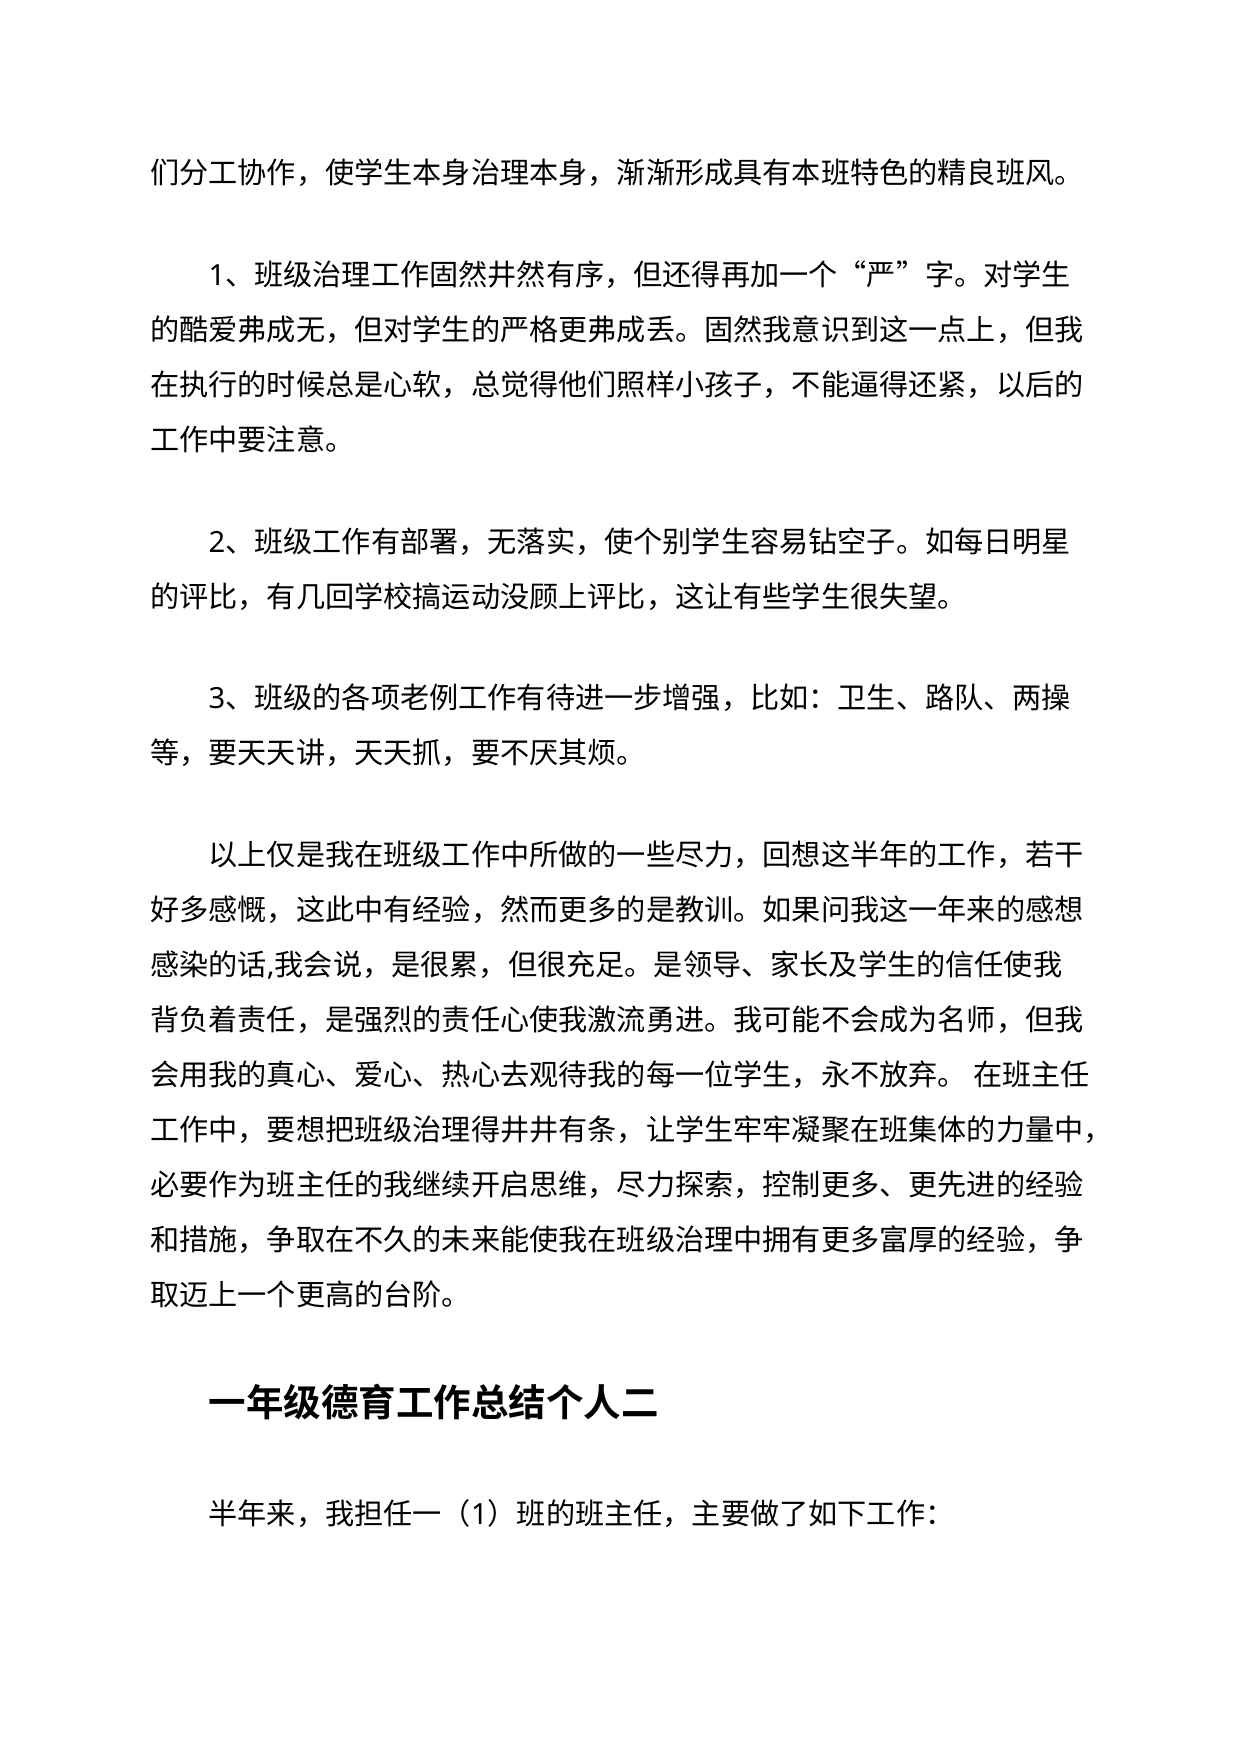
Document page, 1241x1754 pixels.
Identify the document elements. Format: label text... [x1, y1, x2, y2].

text 一年级德育工作总结个人二 [150, 1373, 1090, 1427]
text 1、班级治理工作固然井然有序，但还得再加一个“严”字。对学生的酷爱弗成无，但对学生的严格更弗成丢。固然我意识到这一点上，但我在执行的时候总是心软，总觉得他们照样小孩子，不能逼得还紧，以后的工作中要注意。 [150, 252, 1090, 459]
text 3、班级的各项老例工作有待进一步增强，比如：卫生、路队、两操等，要天天讲，天天抓，要不厌其烦。 [150, 675, 1090, 772]
text 以上仅是我在班级工作中所做的一些尽力，回想这半年的工作，若干好多感慨，这此中有经验，然而更多的是教训。如果问我这一年来的感想感染的话,我会说，是很累，但很充足。是领导、家长及学生的信任使我背负着责任，是强烈的责任心使我激流勇进。我可能不会成为名师，但我会用我的真心、爱心、热心去观待我的每一位学生，永不放弃。 在班主任工作中，要想把班级治理得井井有条，让学生牢牢凝聚在班集体的力量中，必要作为班主任的我继续开启思维，尽力探索，控制更多、更先进的经验和措施，争取在不久的未来能使我在班级治理中拥有更多富厚的经验，争取迈上一个更高的台阶。 [150, 832, 1090, 1313]
text 半年来，我担任一（1）班的班主任，主要做了如下工作： [150, 1490, 1090, 1533]
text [150, 150, 1090, 192]
text 2、班级工作有部署，无落实，使个别学生容易钻空子。如每日明星的评比，有几回学校搞运动没顾上评比，这让有些学生很失望。 [150, 518, 1090, 616]
